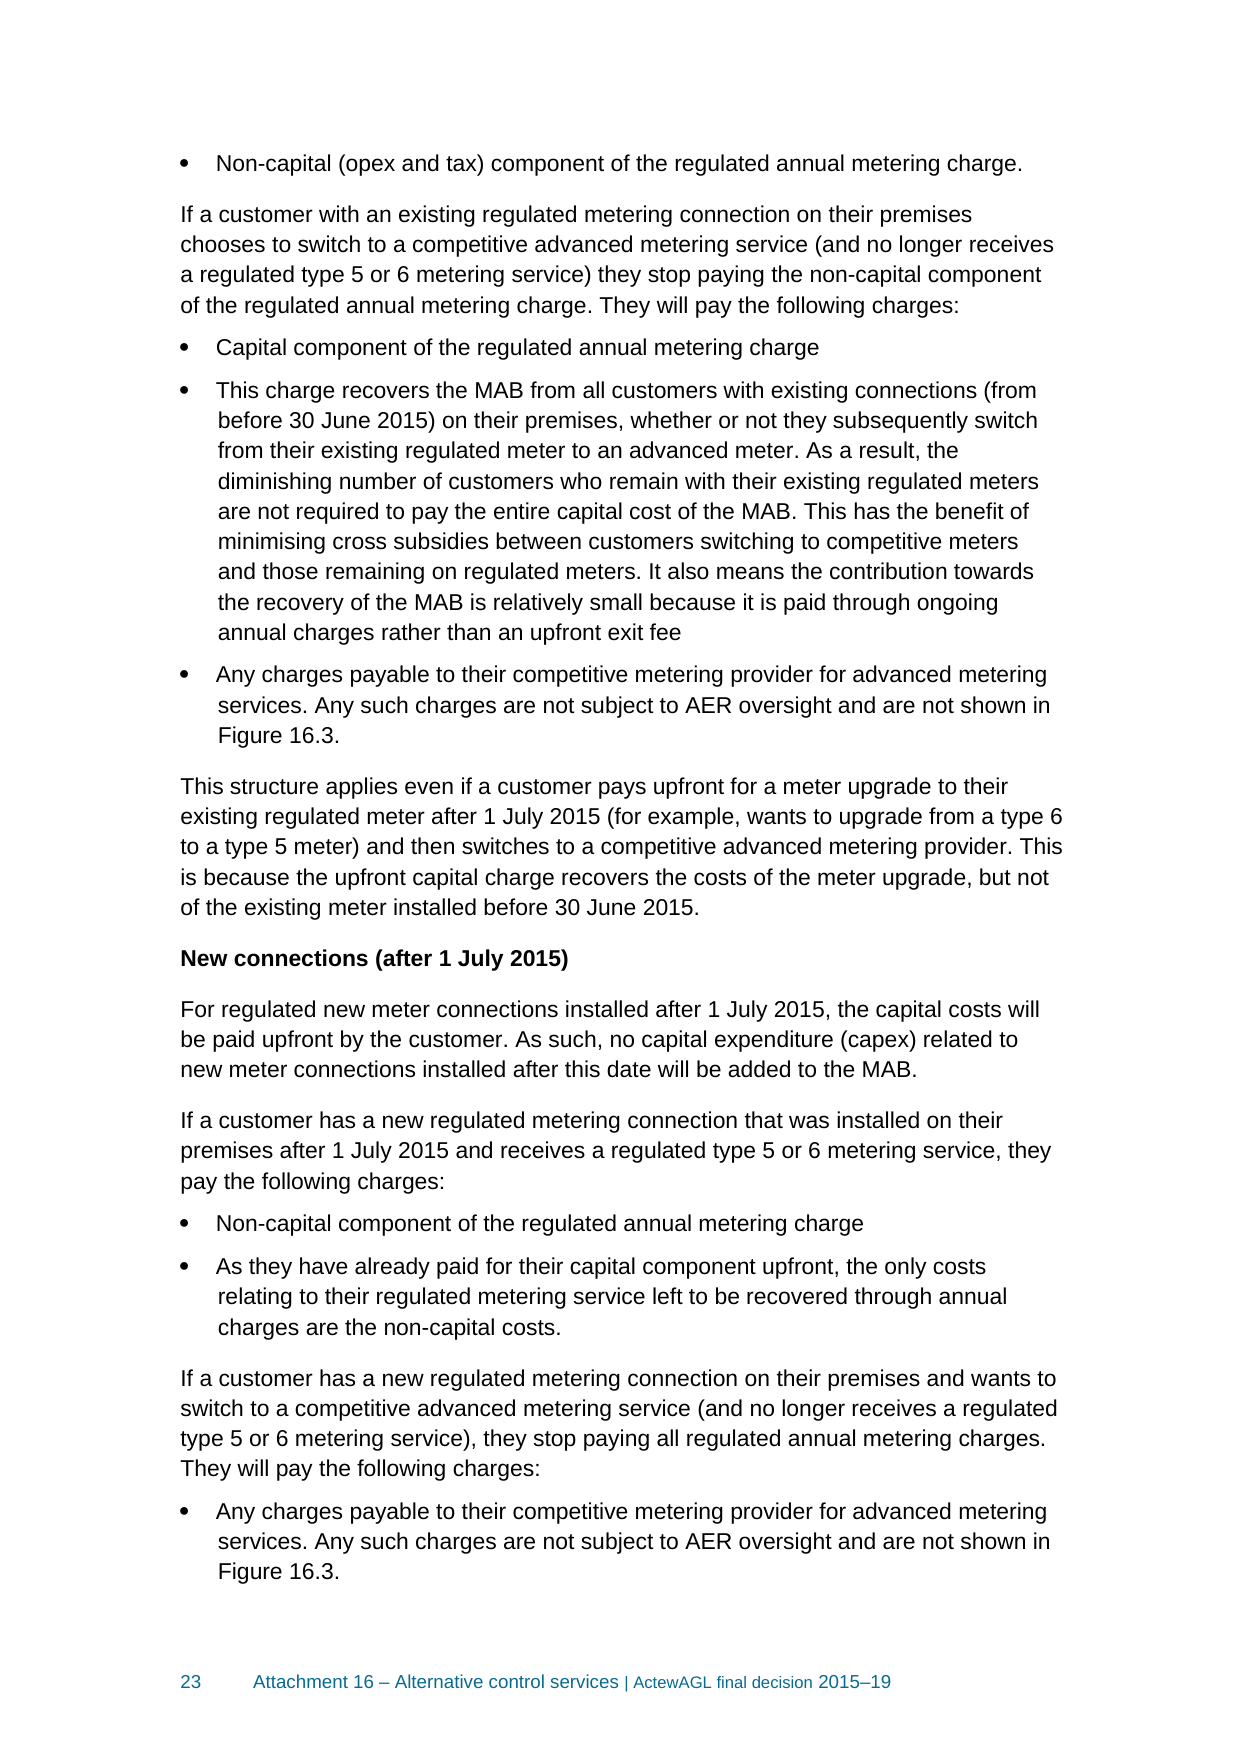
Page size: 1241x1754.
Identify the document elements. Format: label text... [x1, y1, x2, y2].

text This structure applies even if a customer pays upfront for a meter upgrade to their existing regulated meter after 1 July 2015 (for example, wants to upgrade from a type 6 to a type 5 meter) and then switches to a competitive advanced metering provider. This is because the upfront capital charge recovers the costs of the meter upgrade, but not of the existing meter installed before 30 June 2015. [180, 773, 1063, 920]
picture [735, 1679, 742, 1685]
text If a customer with an existing regulated metering connection on their premises chooses to switch to a competitive advanced metering service (and no longer receives a regulated type 5 or 6 metering service) they stop paying the non-capital component of the regulated annual metering charge. They will pay the following charges: [180, 201, 1063, 318]
list As they have already paid for their capital component upfront, the only costs relating to their regulated metering service left to be recovered through annual charges are the non-capital costs. [180, 1253, 1063, 1340]
picture [798, 1679, 803, 1687]
text For regulated new meter connections installed after 1 July 2015, the capital costs will be paid upfront by the customer. As such, no capital expenditure (capex) related to new meter connections installed after this date will be added to the MAB. [180, 996, 1063, 1083]
list Non-capital component of the regulated annual metering charge [180, 1210, 1063, 1237]
text New connections (after 1 July 2015) [180, 945, 1063, 971]
list Any charges payable to their competitive metering provider for advanced metering services. Any such charges are not subject to AER oversight and are not shown in Figure 16.3. [180, 1498, 1063, 1585]
list Non-capital (opex and tax) component of the regulated annual metering charge. [180, 150, 1063, 176]
picture [269, 1678, 273, 1688]
picture [753, 1676, 759, 1688]
text If a customer has a new regulated metering connection on their premises and wants to switch to a competitive advanced metering service (and no longer receives a regulated type 5 or 6 metering service), they stop paying all regulated annual metering charges. They will pay the following charges: [180, 1364, 1063, 1482]
text If a customer has a new regulated metering connection that was installed on their premises after 1 July 2015 and receives a regulated type 5 or 6 metering service, they pay the following charges: [180, 1107, 1063, 1194]
picture [296, 1674, 300, 1688]
list Capital component of the regulated annual metering charge [180, 334, 1063, 361]
list Any charges payable to their competitive metering provider for advanced metering services. Any such charges are not subject to AER oversight and are not shown in Figure 16.3. [180, 661, 1063, 748]
list This charge recovers the MAB from all customers with existing connections (from before 30 June 2015) on their premises, whether or not they subsequently switch from their existing regulated meter to an advanced meter. As a result, the diminishing number of customers who remain with their existing regulated meters are not required to pay the entire capital cost of the MAB. This has the benefit of minimising cross subsidies between customers switching to competitive meters and those remaining on regulated meters. It also means the contribution towards the recovery of the MAB is relatively small because it is paid through ongoing annual charges rather than an upfront exit fee [180, 377, 1063, 645]
